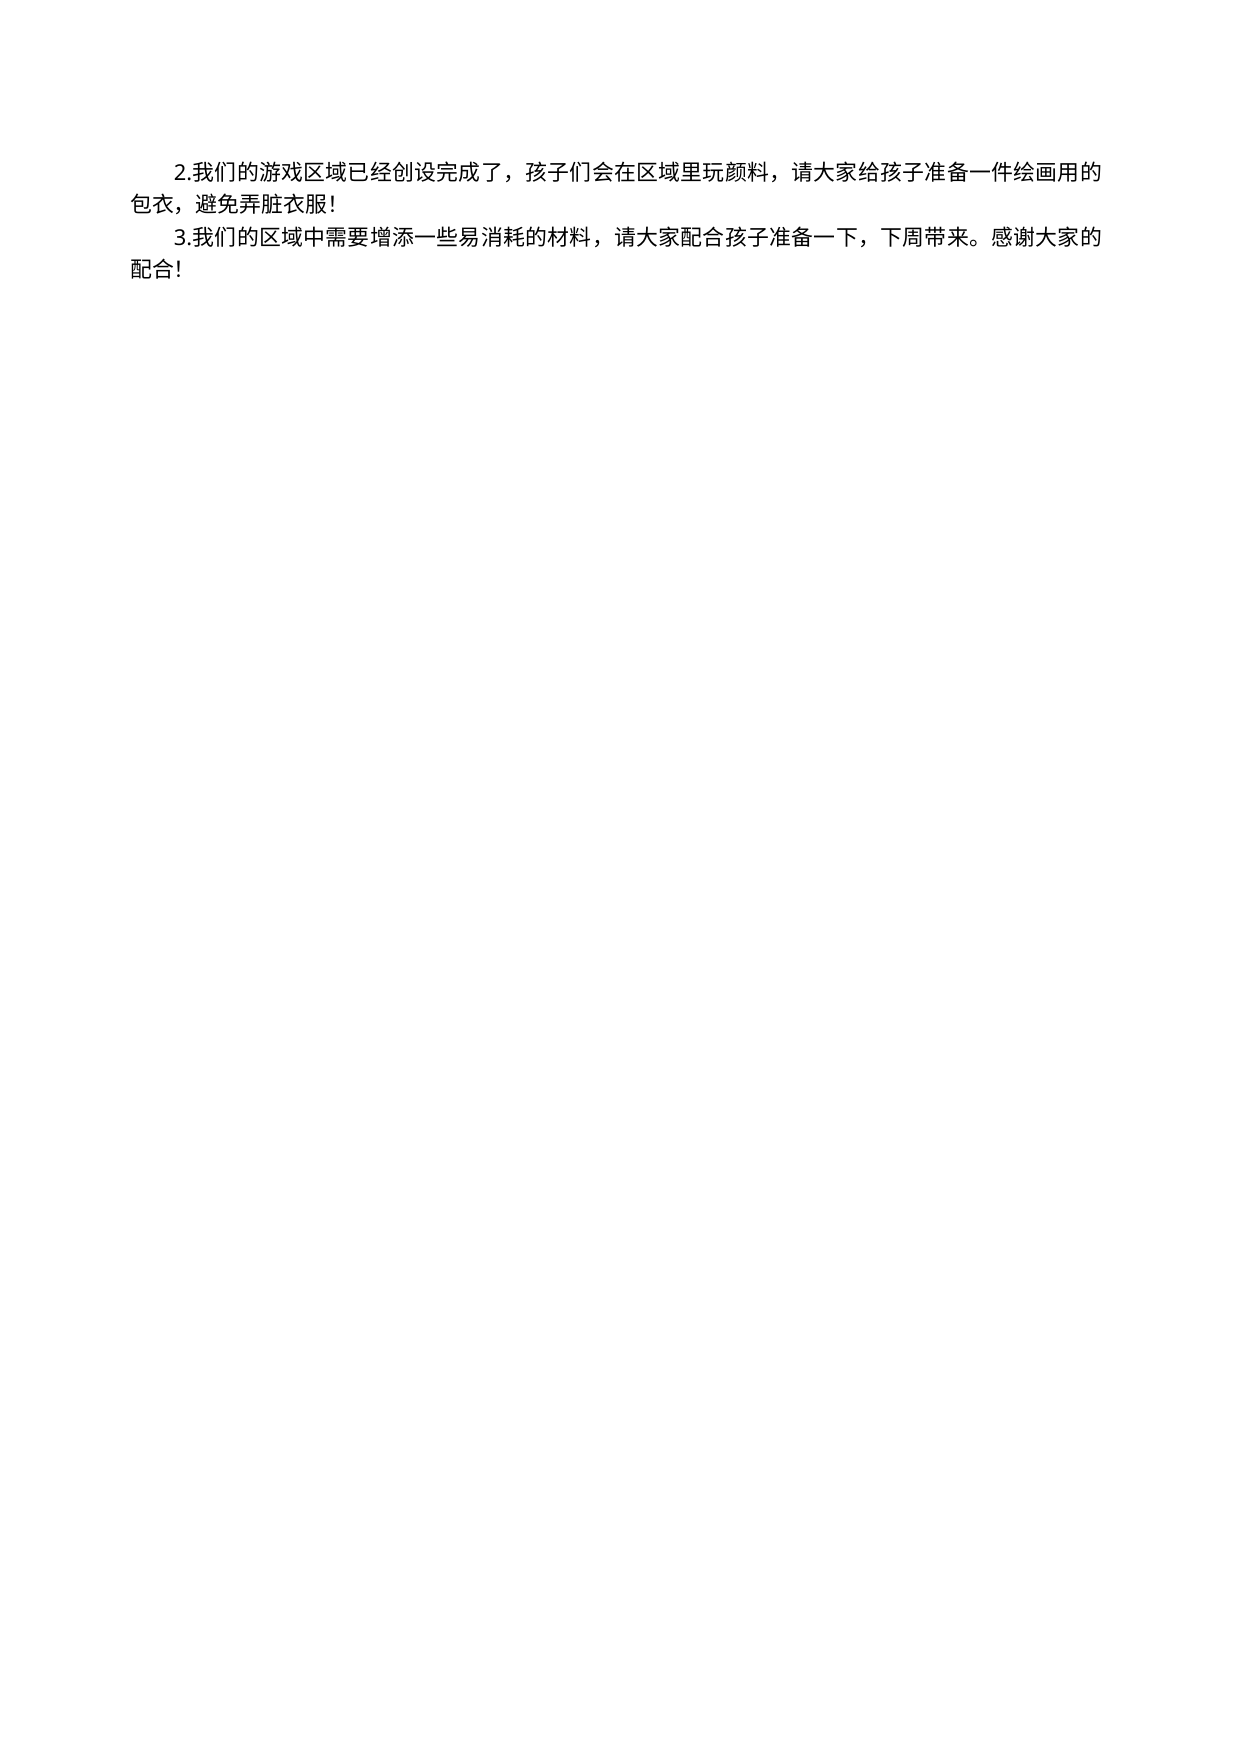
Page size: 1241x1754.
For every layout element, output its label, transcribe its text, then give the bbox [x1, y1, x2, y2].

list 3.我们的区域中需要增添一些易消耗的材料，请大家配合孩子准备一下，下周带来。感谢大家的配合！ [130, 219, 1104, 284]
list 2.我们的游戏区域已经创设完成了，孩子们会在区域里玩颜料，请大家给孩子准备一件绘画用的包衣，避免弄脏衣服！ [130, 154, 1104, 219]
